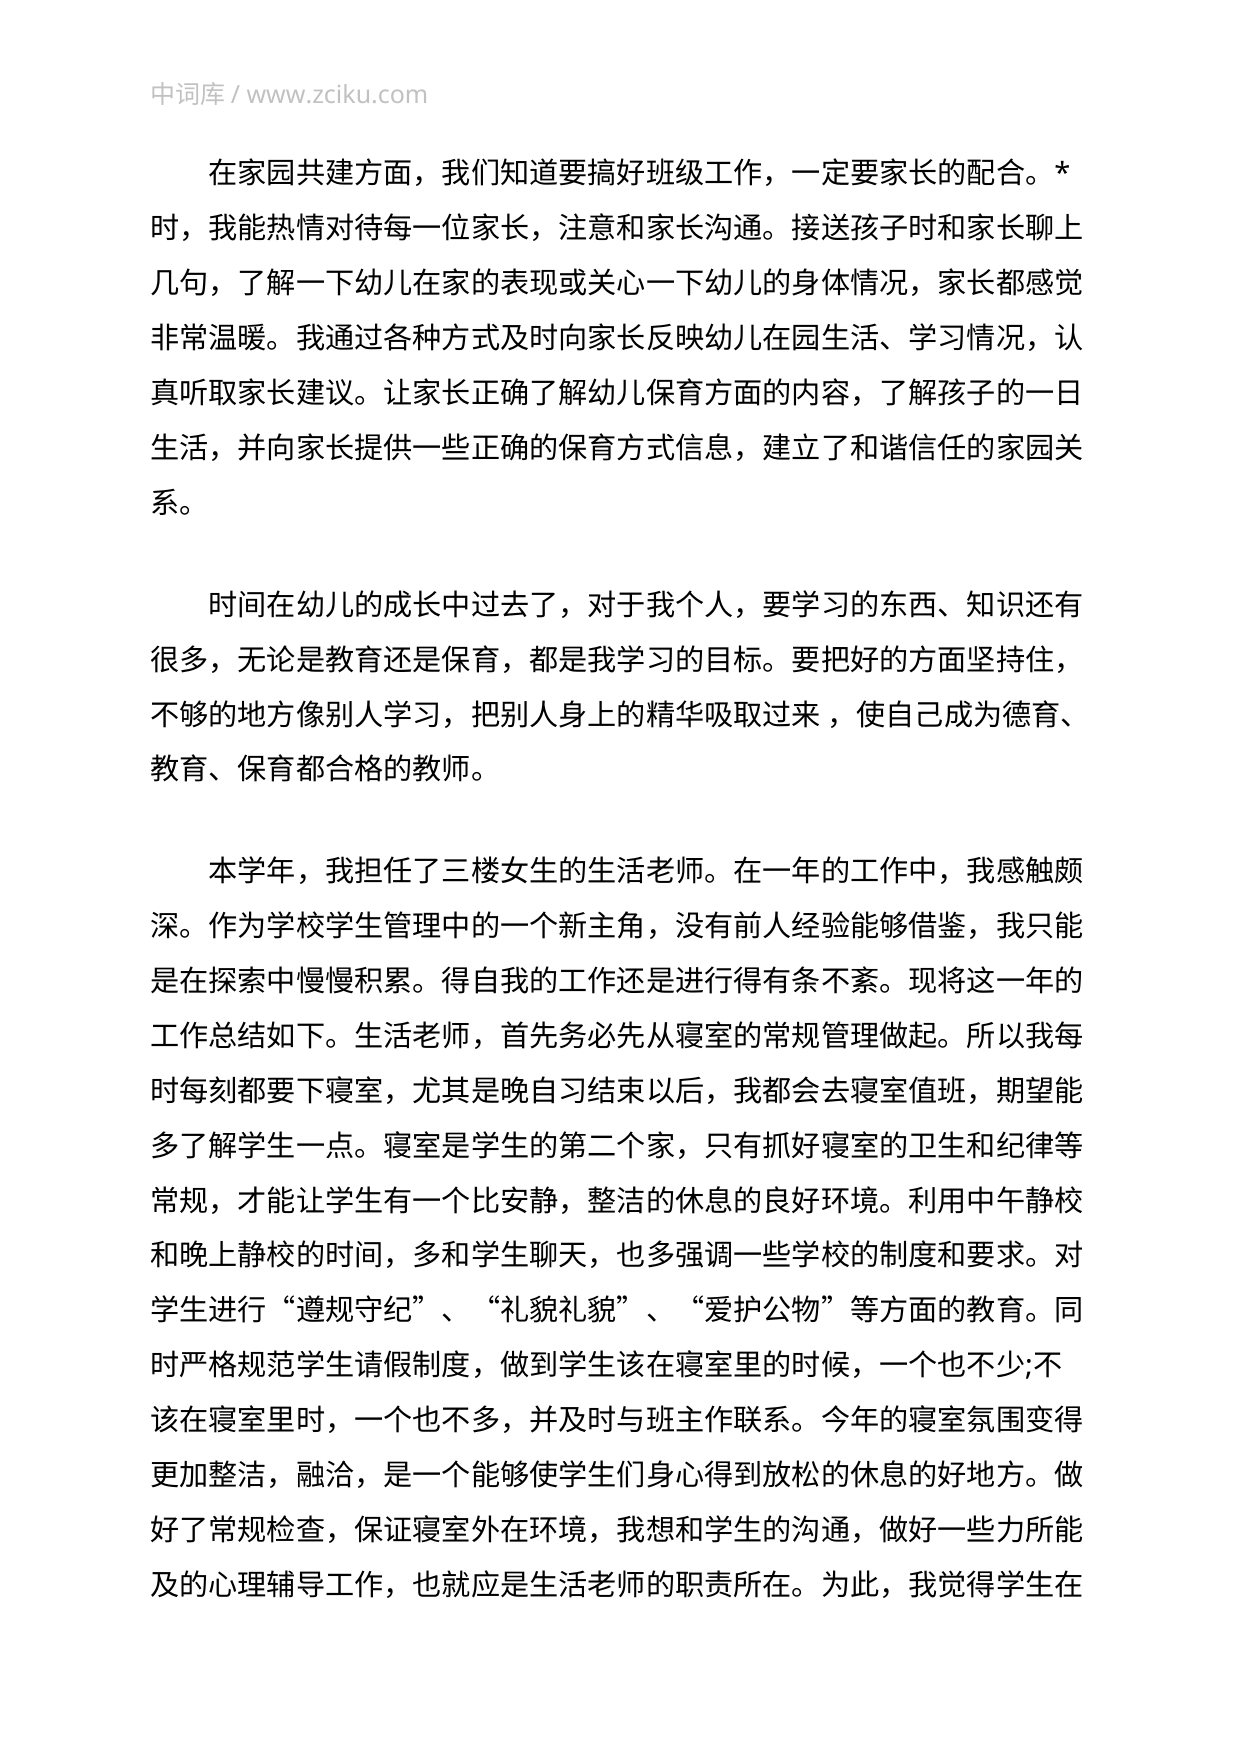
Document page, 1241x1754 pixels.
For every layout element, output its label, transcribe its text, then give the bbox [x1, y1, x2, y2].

text 在家园共建方面，我们知道要搞好班级工作，一定要家长的配合。*时，我能热情对待每一位家长，注意和家长沟通。接送孩子时和家长聊上几句，了解一下幼儿在家的表现或关心一下幼儿的身体情况，家长都感觉非常温暖。我通过各种方式及时向家长反映幼儿在园生活、学习情况，认真听取家长建议。让家长正确了解幼儿保育方面的内容，了解孩子的一日生活，并向家长提供一些正确的保育方式信息，建立了和谐信任的家园关系。 [150, 150, 1090, 522]
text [150, 848, 1090, 1604]
text 时间在幼儿的成长中过去了，对于我个人，要学习的东西、知识还有很多，无论是教育还是保育，都是我学习的目标。要把好的方面坚持住，不够的地方像别人学习，把别人身上的精华吸取过来 ，使自己成为德育、教育、保育都合格的教师。 [150, 581, 1090, 788]
